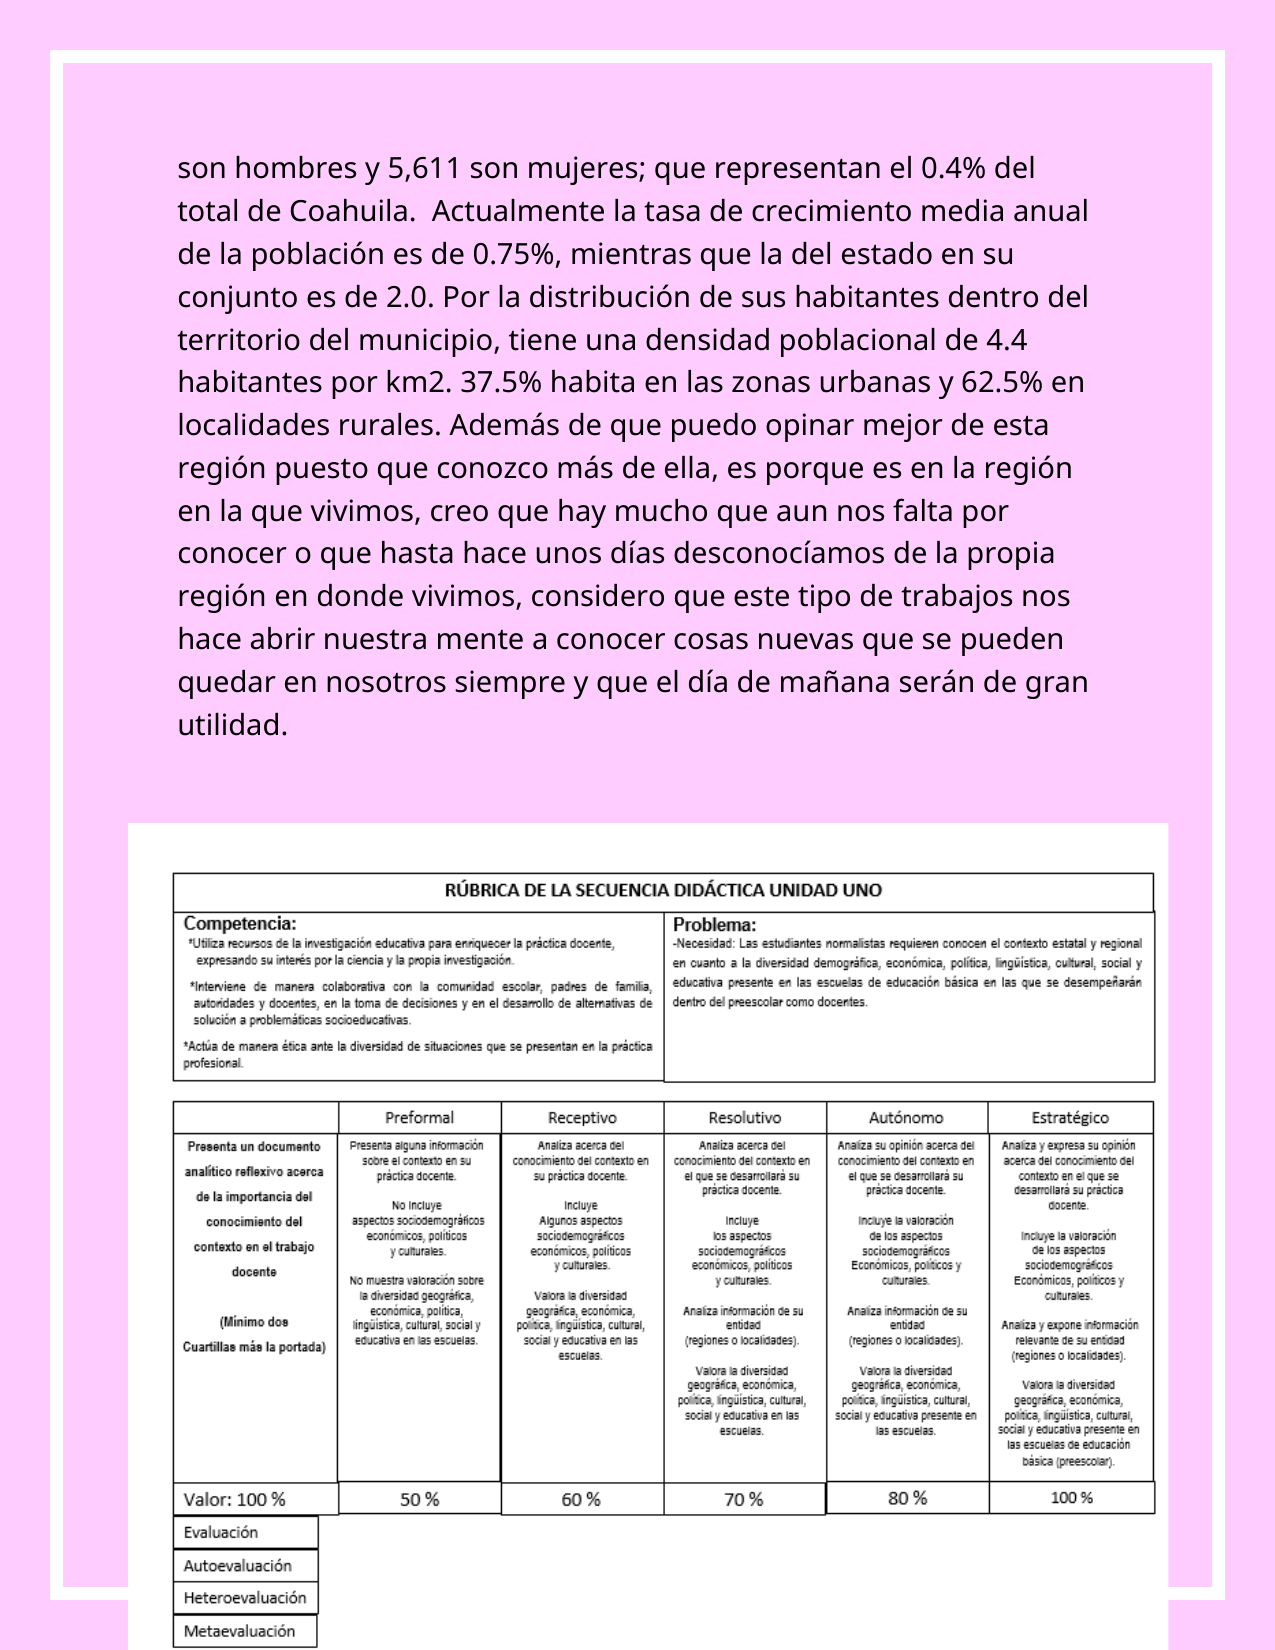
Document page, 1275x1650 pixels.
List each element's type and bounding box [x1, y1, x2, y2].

picture [128, 823, 1169, 1650]
text [177, 147, 1098, 744]
